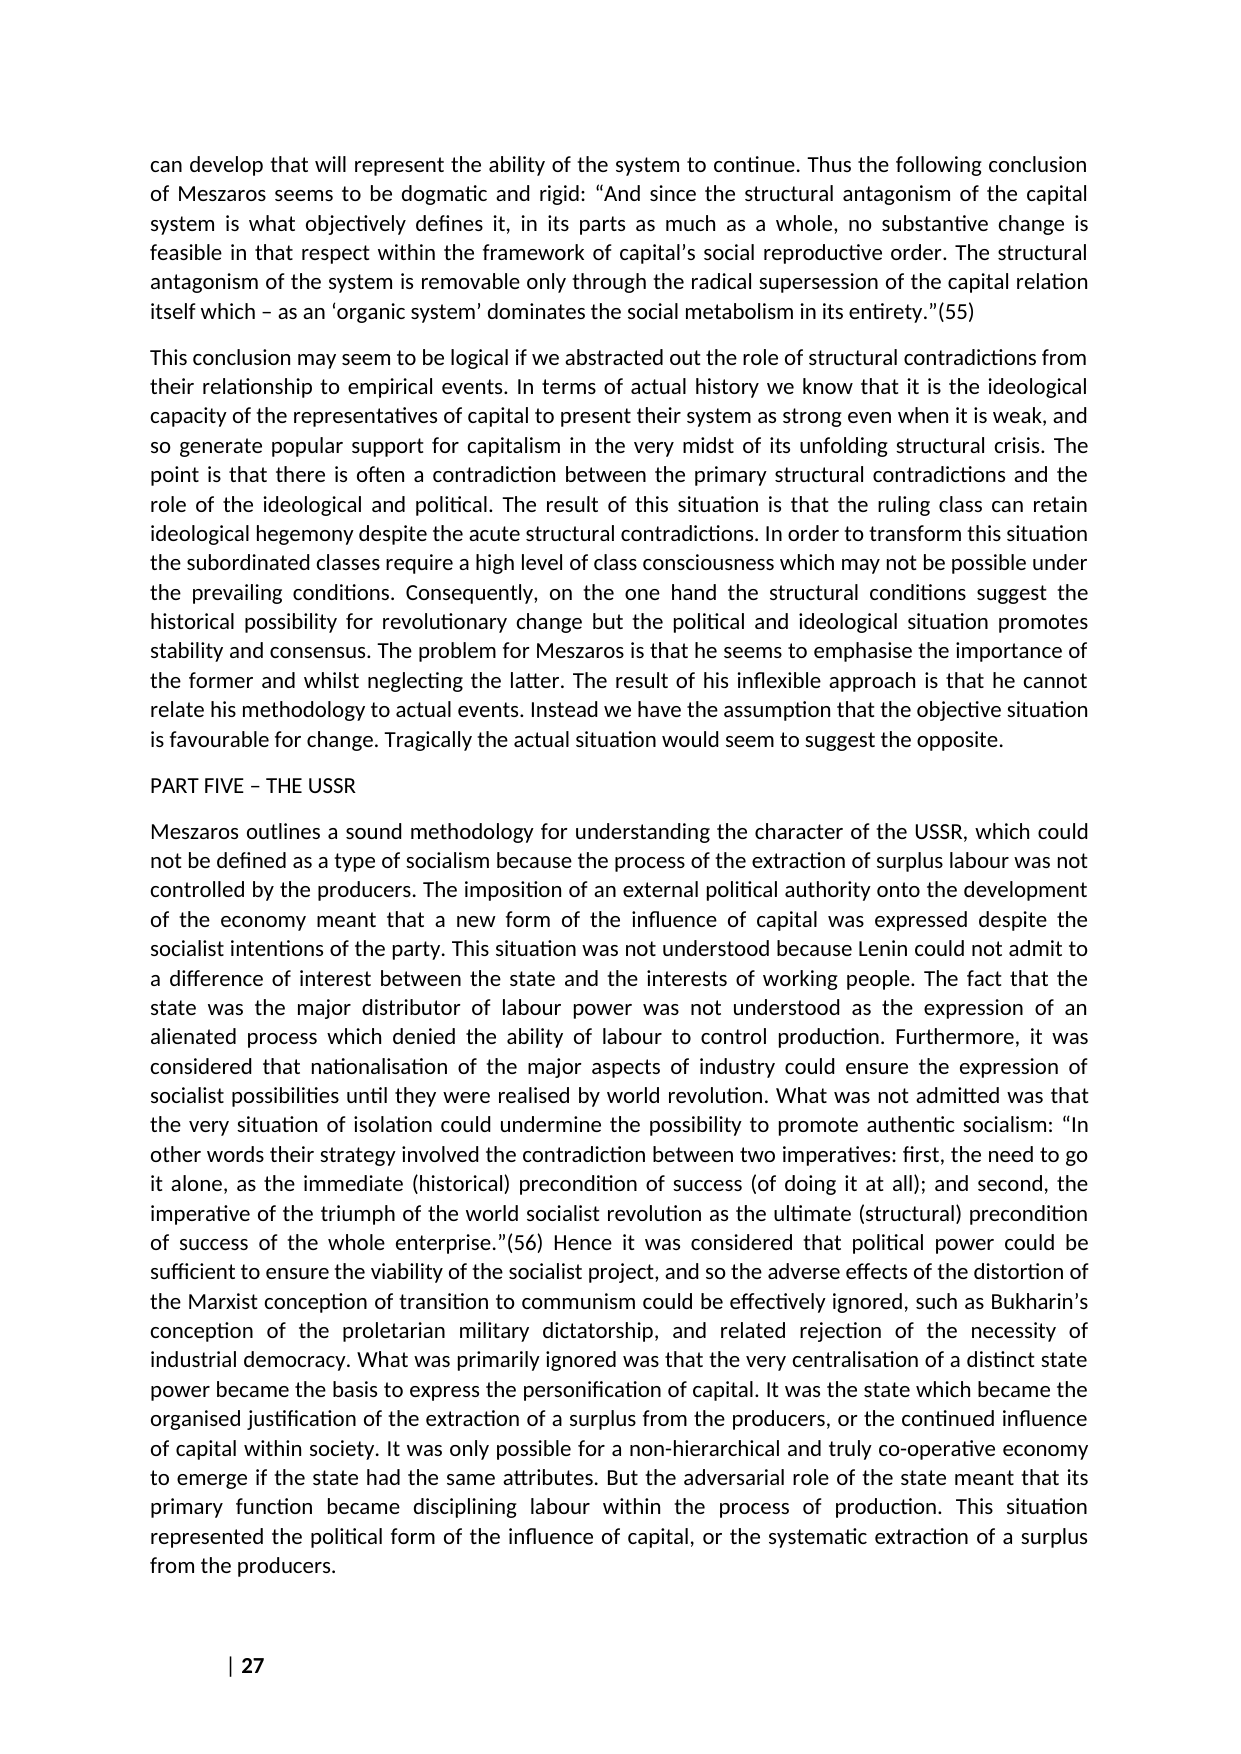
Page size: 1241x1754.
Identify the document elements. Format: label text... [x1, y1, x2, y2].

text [150, 150, 1090, 325]
text This conclusion may seem to be logical if we abstracted out the role of structural contradictions from their relationship to empirical events. In terms of actual history we know that it is the ideological capacity of the representatives of capital to present their system as strong even when it is weak, and so generate popular support for capitalism in the very midst of its unfolding structural crisis. The point is that there is often a contradiction between the primary structural contradictions and the role of the ideological and political. The result of this situation is that the ruling class can retain ideological hegemony despite the acute structural contradictions. In order to transform this situation the subordinated classes require a high level of class consciousness which may not be possible under the prevailing conditions. Consequently, on the one hand the structural conditions suggest the historical possibility for revolutionary change but the political and ideological situation promotes stability and consensus. The problem for Meszaros is that he seems to emphasise the importance of the former and whilst neglecting the latter. The result of his inflexible approach is that he cannot relate his methodology to actual events. Instead we have the assumption that the objective situation is favourable for change. Tragically the actual situation would seem to suggest the opposite. [150, 343, 1090, 753]
text PART FIVE – THE USSR [150, 771, 1090, 799]
text Meszaros outlines a sound methodology for understanding the character of the USSR, which could not be defined as a type of socialism because the process of the extraction of surplus labour was not controlled by the producers. The imposition of an external political authority onto the development of the economy meant that a new form of the influence of capital was expressed despite the socialist intentions of the party. This situation was not understood because Lenin could not admit to a difference of interest between the state and the interests of working people. The fact that the state was the major distributor of labour power was not understood as the expression of an alienated process which denied the ability of labour to control production. Furthermore, it was considered that nationalisation of the major aspects of industry could ensure the expression of socialist possibilities until they were realised by world revolution. What was not admitted was that the very situation of isolation could undermine the possibility to promote authentic socialism: “In other words their strategy involved the contradiction between two imperatives: first, the need to go it alone, as the immediate (historical) precondition of success (of doing it at all); and second, the imperative of the triumph of the world socialist revolution as the ultimate (structural) precondition of success of the whole enterprise.”(56) Hence it was considered that political power could be sufficient to ensure the viability of the socialist project, and so the adverse effects of the distortion of the Marxist conception of transition to communism could be effectively ignored, such as Bukharin’s conception of the proletarian military dictatorship, and related rejection of the necessity of industrial democracy. What was primarily ignored was that the very centralisation of a distinct state power became the basis to express the personification of capital. It was the state which became the organised justification of the extraction of a surplus from the producers, or the continued influence of capital within society. It was only possible for a non-hierarchical and truly co-operative economy to emerge if the state had the same attributes. But the adversarial role of the state meant that its primary function became disciplining labour within the process of production. This situation represented the political form of the influence of capital, or the systematic extraction of a surplus from the producers. [150, 817, 1090, 1579]
